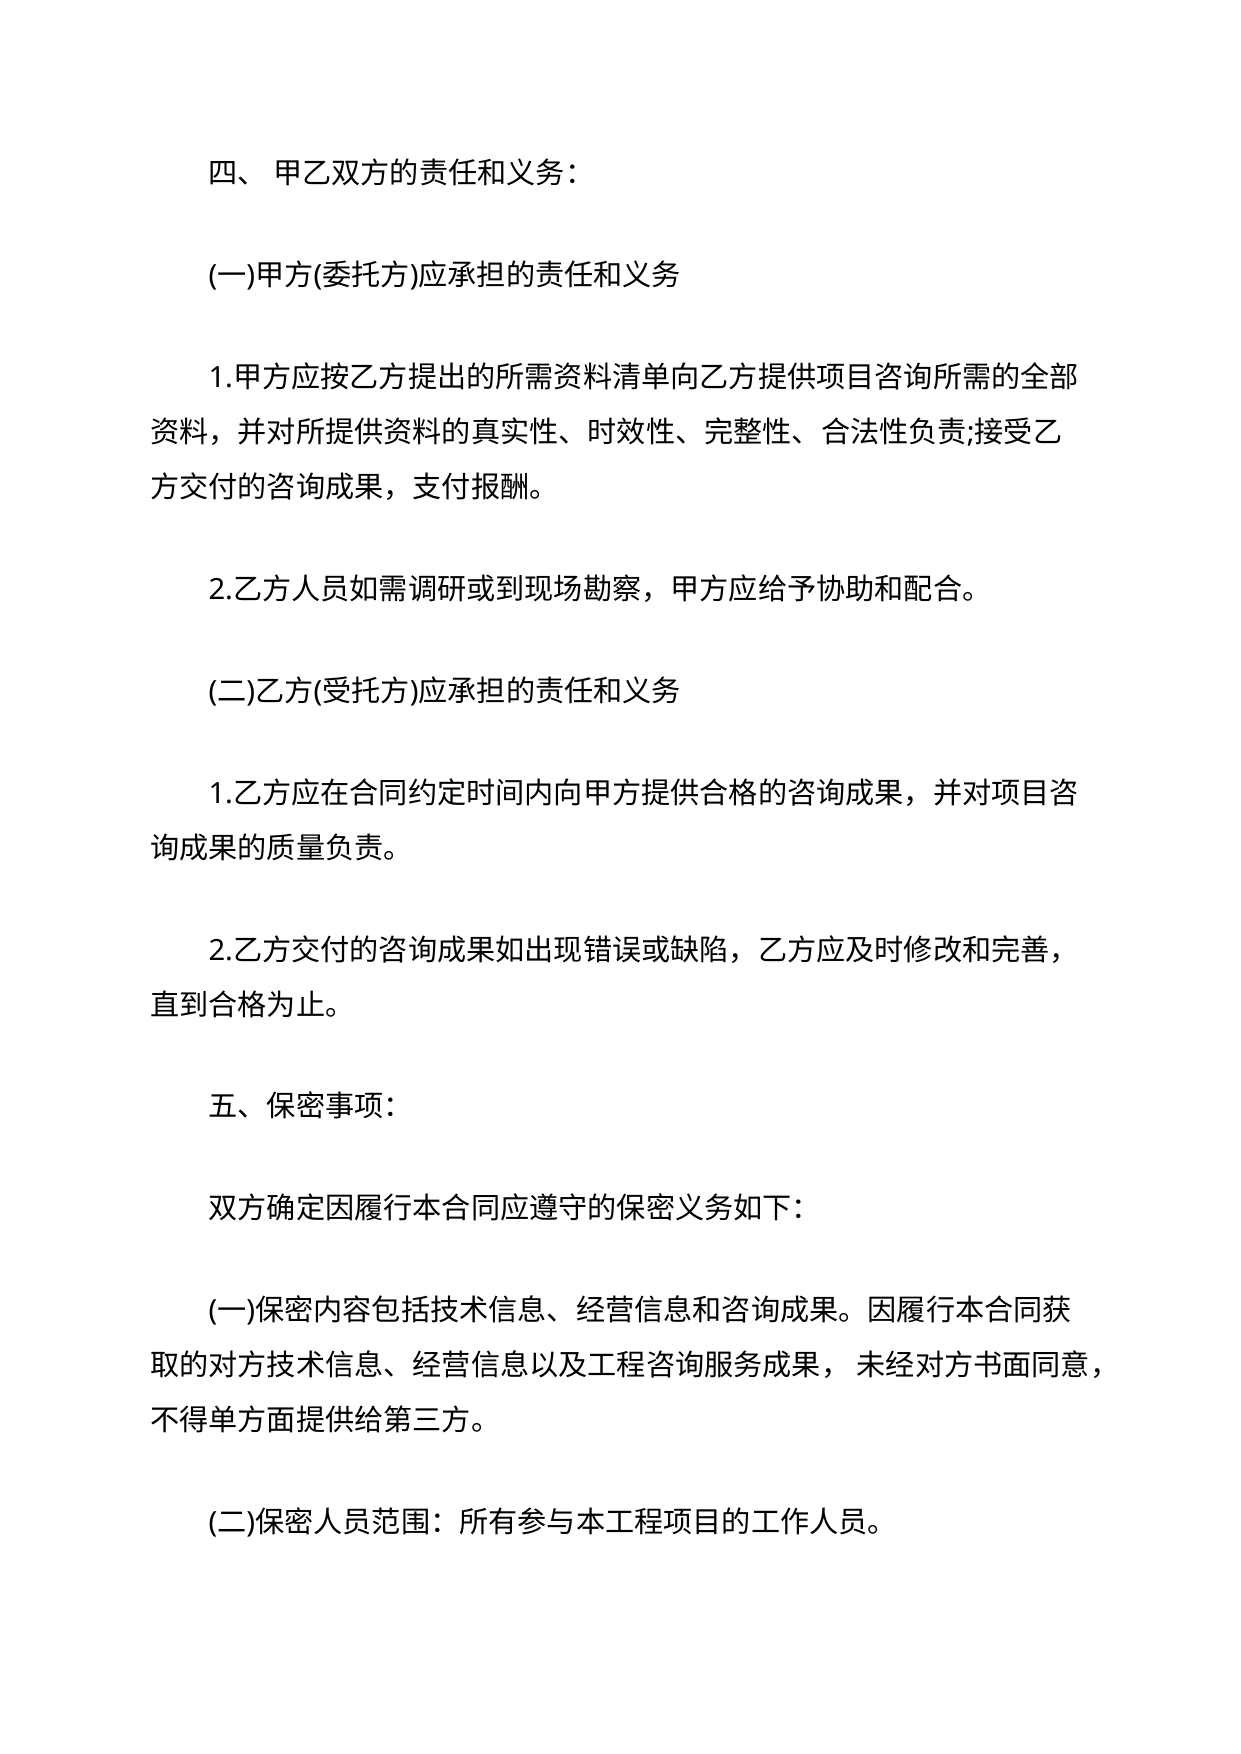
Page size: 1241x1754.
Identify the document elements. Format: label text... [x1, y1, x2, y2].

text 1.甲方应按乙方提出的所需资料清单向乙方提供项目咨询所需的全部资料，并对所提供资料的真实性、时效性、完整性、合法性负责;接受乙方交付的咨询成果，支付报酬。 [150, 354, 1090, 506]
text (一)保密内容包括技术信息、经营信息和咨询成果。因履行本合同获取的对方技术信息、经营信息以及工程咨询服务成果， 未经对方书面同意，不得单方面提供给第三方。 [150, 1287, 1090, 1439]
text 双方确定因履行本合同应遵守的保密义务如下： [150, 1185, 1090, 1227]
text 五、保密事项： [150, 1083, 1090, 1125]
text 四、 甲乙双方的责任和义务： [150, 150, 1090, 192]
text 2.乙方交付的咨询成果如出现错误或缺陷，乙方应及时修改和完善，直到合格为止。 [150, 926, 1090, 1023]
text (二)保密人员范围：所有参与本工程项目的工作人员。 [150, 1498, 1090, 1541]
text 2.乙方人员如需调研或到现场勘察，甲方应给予协助和配合。 [150, 566, 1090, 608]
text (一)甲方(委托方)应承担的责任和义务 [150, 252, 1090, 294]
text 1.乙方应在合同约定时间内向甲方提供合格的咨询成果，并对项目咨询成果的质量负责。 [150, 769, 1090, 867]
text (二)乙方(受托方)应承担的责任和义务 [150, 667, 1090, 710]
